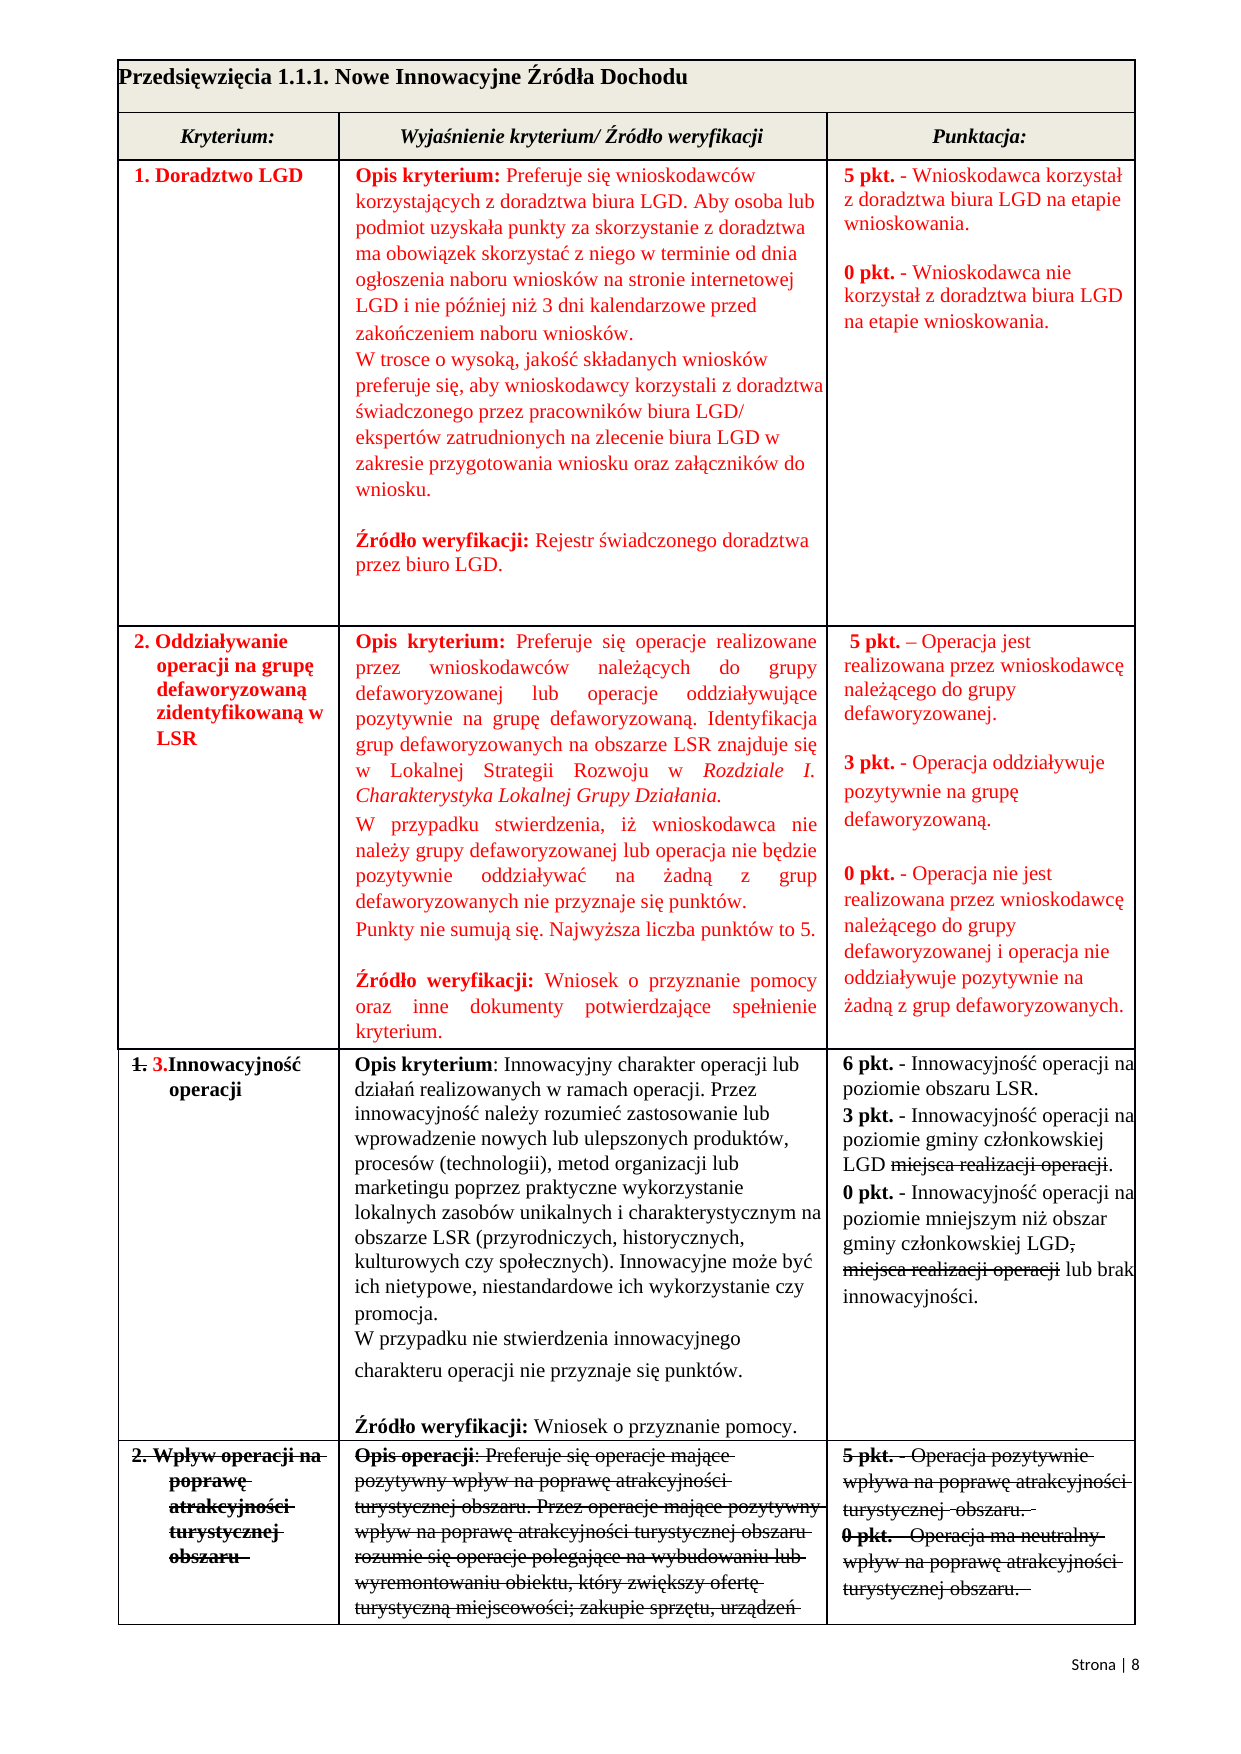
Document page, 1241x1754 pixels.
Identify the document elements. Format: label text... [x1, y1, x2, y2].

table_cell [828, 1441, 1134, 1623]
table_cell 5 pkt. – Operacja jest realizowana przez wnioskodawcę należącego do grupy defaworyzowanej. 3 pkt. - Operacja oddziaływuje pozytywnie na grupę defaworyzowaną. 0 pkt. - Operacja nie jest realizowana przez wnioskodawcę należącego do grupy defaworyzowanej i operacja nie oddziaływuje pozytywnie na żadną z grup defaworyzowanych. [828, 627, 1134, 1048]
table_cell Punktacja: [828, 113, 1134, 159]
table_cell Opis kryterium: Preferuje się wnioskodawców korzystających z doradztwa biura LGD. Aby osoba lub podmiot uzyskała punkty za skorzystanie z doradztwa ma obowiązek skorzystać z niego w terminie od dnia ogłoszenia naboru wniosków na stronie internetowej LGD i nie później niż 3 dni kalendarzowe przed zakończeniem naboru wniosków. W trosce o wysoką, jakość składanych wniosków preferuje się, aby wnioskodawcy korzystali z doradztwa świadczonego przez pracowników biura LGD/ ekspertów zatrudnionych na zlecenie biura LGD w zakresie przygotowania wniosku oraz załączników do wniosku. Źródło weryfikacji: Rejestr świadczonego doradztwa przez biuro LGD. [340, 161, 826, 625]
table_cell Opis kryterium: Innowacyjny charakter operacji lub działań realizowanych w ramach operacji. Przez innowacyjność należy rozumieć zastosowanie lub wprowadzenie nowych lub ulepszonych produktów, procesów (technologii), metod organizacji lub marketingu poprzez praktyczne wykorzystanie lokalnych zasobów unikalnych i charakterystycznym na obszarze LSR (przyrodniczych, historycznych, kulturowych czy społecznych). Innowacyjne może być ich nietypowe, niestandardowe ich wykorzystanie czy promocja. W przypadku nie stwierdzenia innowacyjnego charakteru operacji nie przyznaje się punktów. Źródło weryfikacji: Wniosek o przyznanie pomocy. [340, 1050, 826, 1440]
table_cell Opis kryterium: Preferuje się operacje realizowane przez wnioskodawców należących do grupy defaworyzowanej lub operacje oddziaływujące pozytywnie na grupę defaworyzowaną. Identyfikacja grup defaworyzowanych na obszarze LSR znajduje się w Lokalnej Strategii Rozwoju w Rozdziale I. Charakterystyka Lokalnej Grupy Działania. W przypadku stwierdzenia, iż wnioskodawca nie należy grupy defaworyzowanej lub operacja nie będzie pozytywnie oddziaływać na żadną z grup defaworyzowanych nie przyznaje się punktów. Punkty nie sumują się. Najwyższa liczba punktów to 5. Źródło weryfikacji: Wniosek o przyznanie pomocy oraz inne dokumenty potwierdzające spełnienie kryterium. [340, 627, 826, 1048]
table_cell 2. Oddziaływanie operacji na grupę defaworyzowaną zidentyfikowaną w LSR [119, 627, 338, 1048]
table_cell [119, 1441, 338, 1623]
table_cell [340, 1441, 826, 1623]
table_cell Wyjaśnienie kryterium/ Źródło weryfikacji [340, 113, 826, 159]
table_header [119, 61, 1134, 112]
table_cell 1. 3.Innowacyjność operacji [119, 1050, 338, 1440]
table_cell 6 pkt. - Innowacyjność operacji na poziomie obszaru LSR. 3 pkt. - Innowacyjność operacji na poziomie gminy członkowskiej LGD miejsca realizacji operacji. 0 pkt. - Innowacyjność operacji na poziomie mniejszym niż obszar gminy członkowskiej LGD, miejsca realizacji operacji lub brak innowacyjności. [828, 1050, 1134, 1440]
table_cell Kryterium: [119, 113, 338, 159]
table_cell 1. Doradztwo LGD [119, 161, 338, 625]
table_cell 5 pkt. - Wnioskodawca korzystał z doradztwa biura LGD na etapie wnioskowania. 0 pkt. - Wnioskodawca nie korzystał z doradztwa biura LGD na etapie wnioskowania. [828, 161, 1134, 625]
